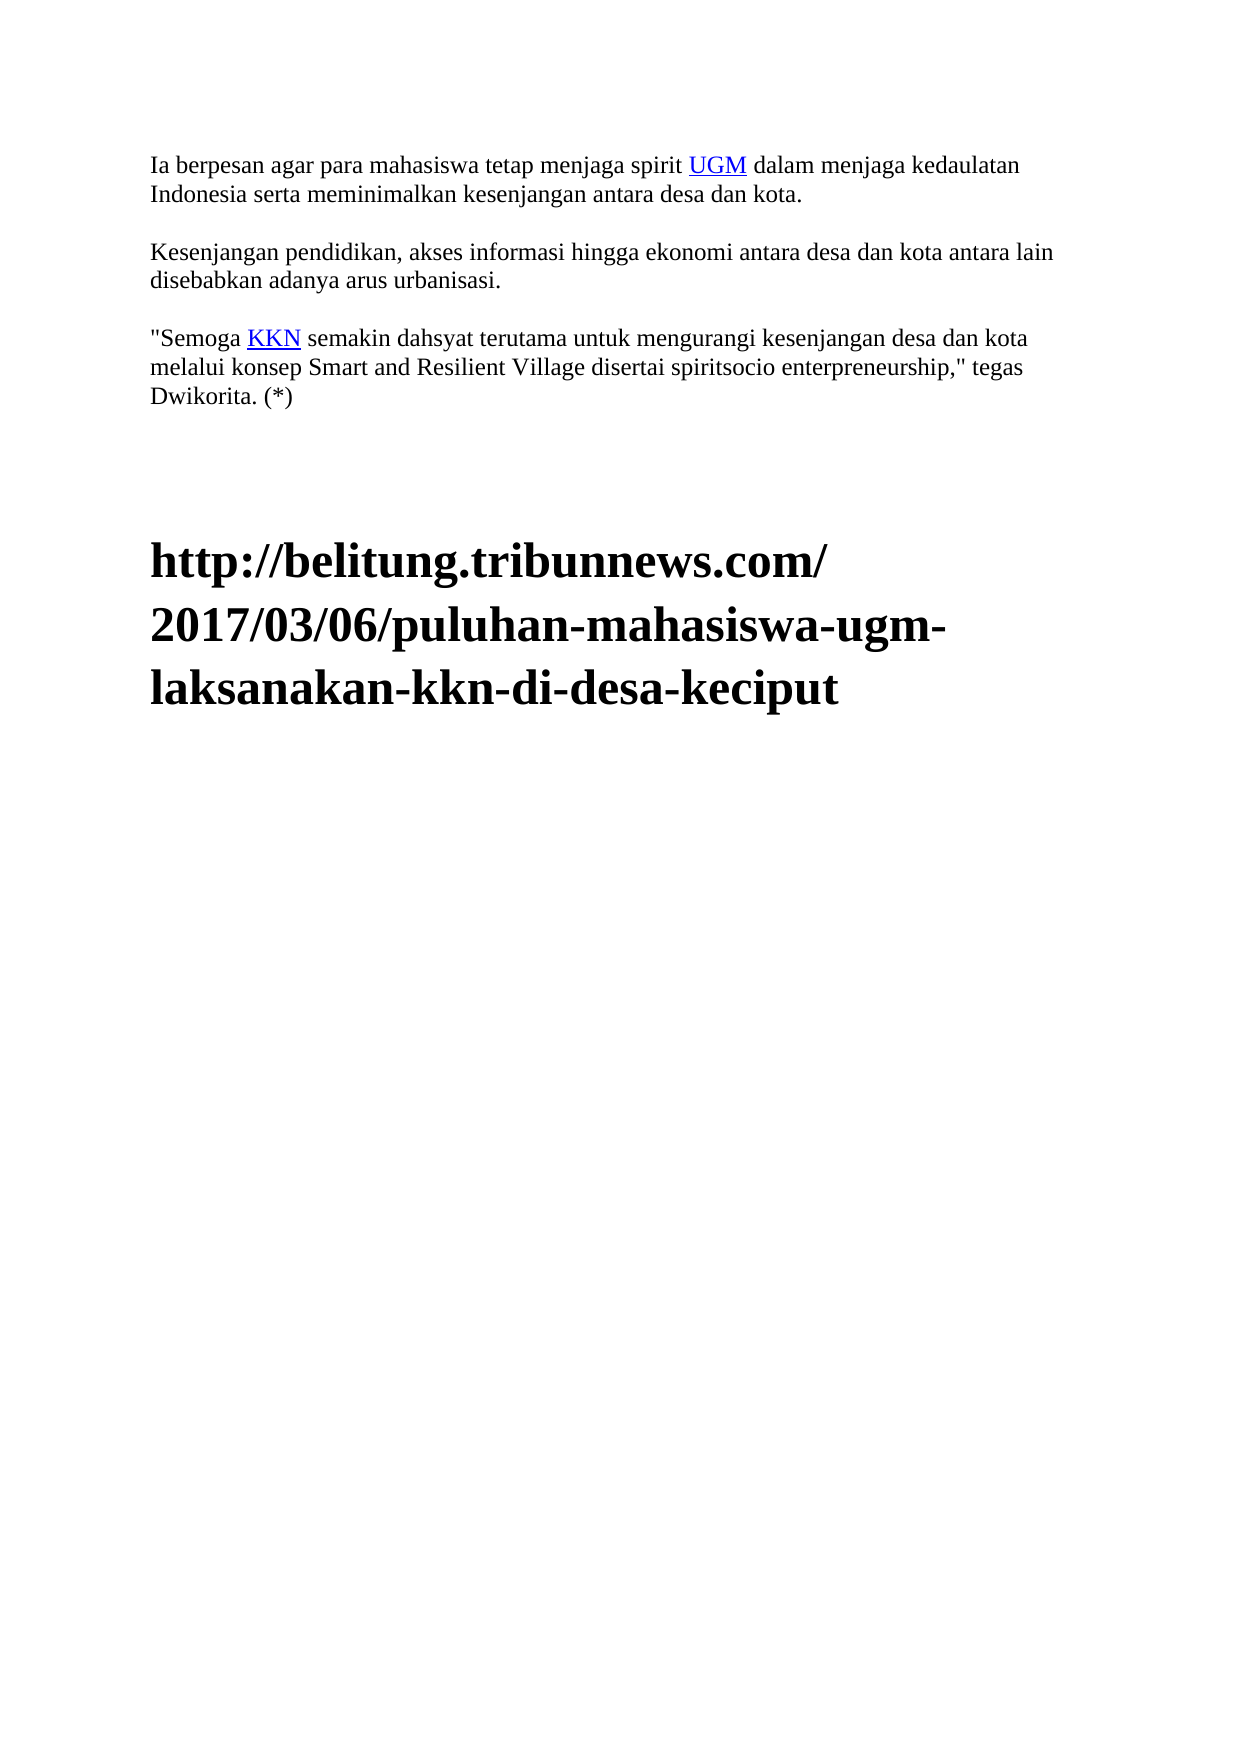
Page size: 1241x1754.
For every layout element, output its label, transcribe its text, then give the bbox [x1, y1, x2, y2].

text "Semoga KKN semakin dahsyat terutama untuk mengurangi kesenjangan desa dan kota melalui konsep Smart and Resilient Village disertai spiritsocio enterpreneurship," tegas Dwikorita. (*) [150, 323, 1090, 409]
text Ia berpesan agar para mahasiswa tetap menjaga spirit UGM dalam menjaga kedaulatan Indonesia serta meminimalkan kesenjangan antara desa dan kota. [150, 150, 1090, 207]
text Kesenjangan pendidikan, akses informasi hingga ekonomi antara desa dan kota antara lain disebabkan adanya arus urbanisasi. [150, 237, 1090, 294]
text http://belitung.tribunnews.com/2017/03/06/puluhan-mahasiswa-ugm-laksanakan-kkn-di-desa-keciput [150, 531, 1090, 715]
